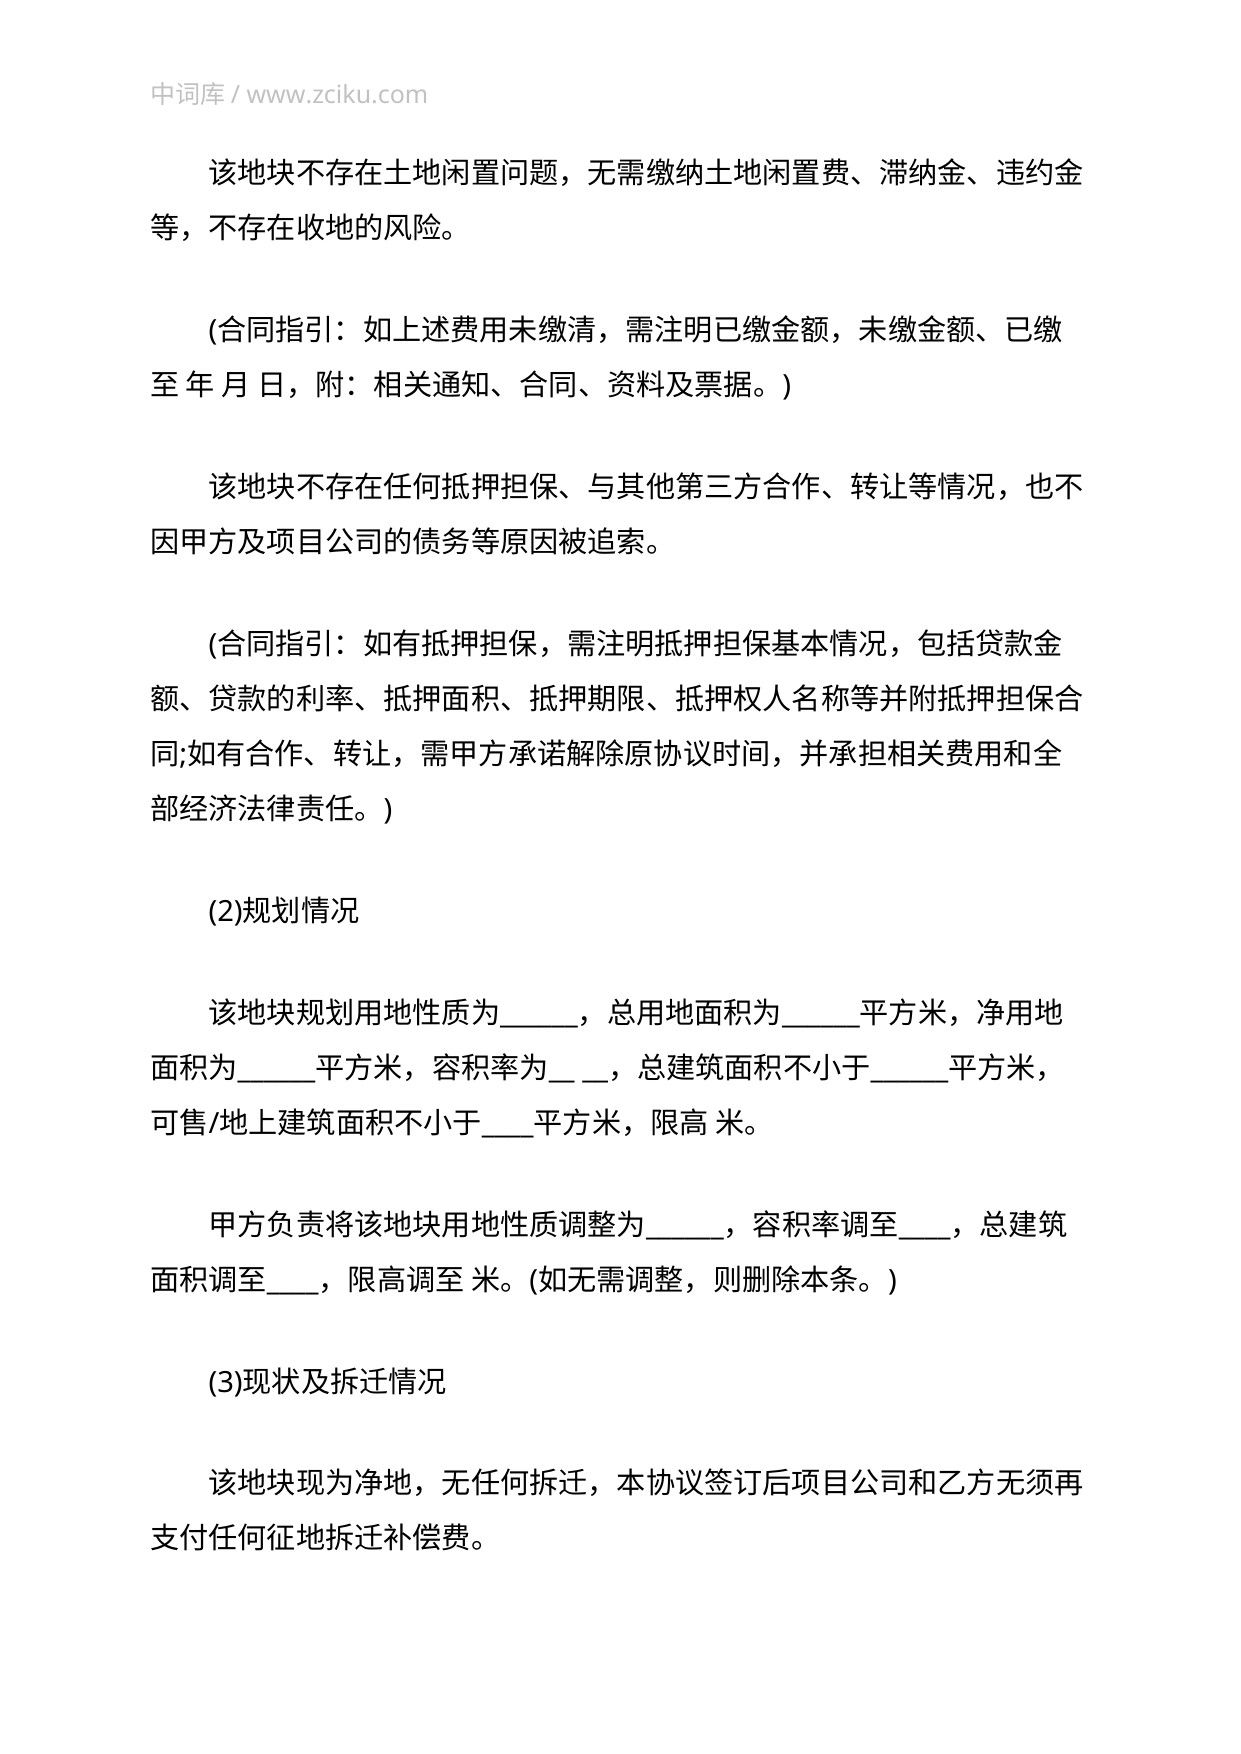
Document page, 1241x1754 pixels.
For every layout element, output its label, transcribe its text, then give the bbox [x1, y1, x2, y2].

text 该地块现为净地，无任何拆迁，本协议签订后项目公司和乙方无须再支付任何征地拆迁补偿费。 [150, 1460, 1090, 1557]
text (3)现状及拆迁情况 [150, 1358, 1090, 1401]
text (合同指引：如上述费用未缴清，需注明已缴金额，未缴金额、已缴至 年 月 日，附：相关通知、合同、资料及票据。) [150, 307, 1090, 404]
text 该地块规划用地性质为______，总用地面积为______平方米，净用地面积为______平方米，容积率为__ __，总建筑面积不小于______平方米，可售/地上建筑面积不小于____平方米，限高 米。 [150, 989, 1090, 1142]
text 该地块不存在任何抵押担保、与其他第三方合作、转让等情况，也不因甲方及项目公司的债务等原因被追索。 [150, 464, 1090, 561]
text (合同指引：如有抵押担保，需注明抵押担保基本情况，包括贷款金额、贷款的利率、抵押面积、抵押期限、抵押权人名称等并附抵押担保合同;如有合作、转让，需甲方承诺解除原协议时间，并承担相关费用和全部经济法律责任。) [150, 620, 1090, 828]
text 甲方负责将该地块用地性质调整为______，容积率调至____，总建筑面积调至____，限高调至 米。(如无需调整，则删除本条。) [150, 1201, 1090, 1298]
text 该地块不存在土地闲置问题，无需缴纳土地闲置费、滞纳金、违约金等，不存在收地的风险。 [150, 150, 1090, 247]
text (2)规划情况 [150, 887, 1090, 929]
